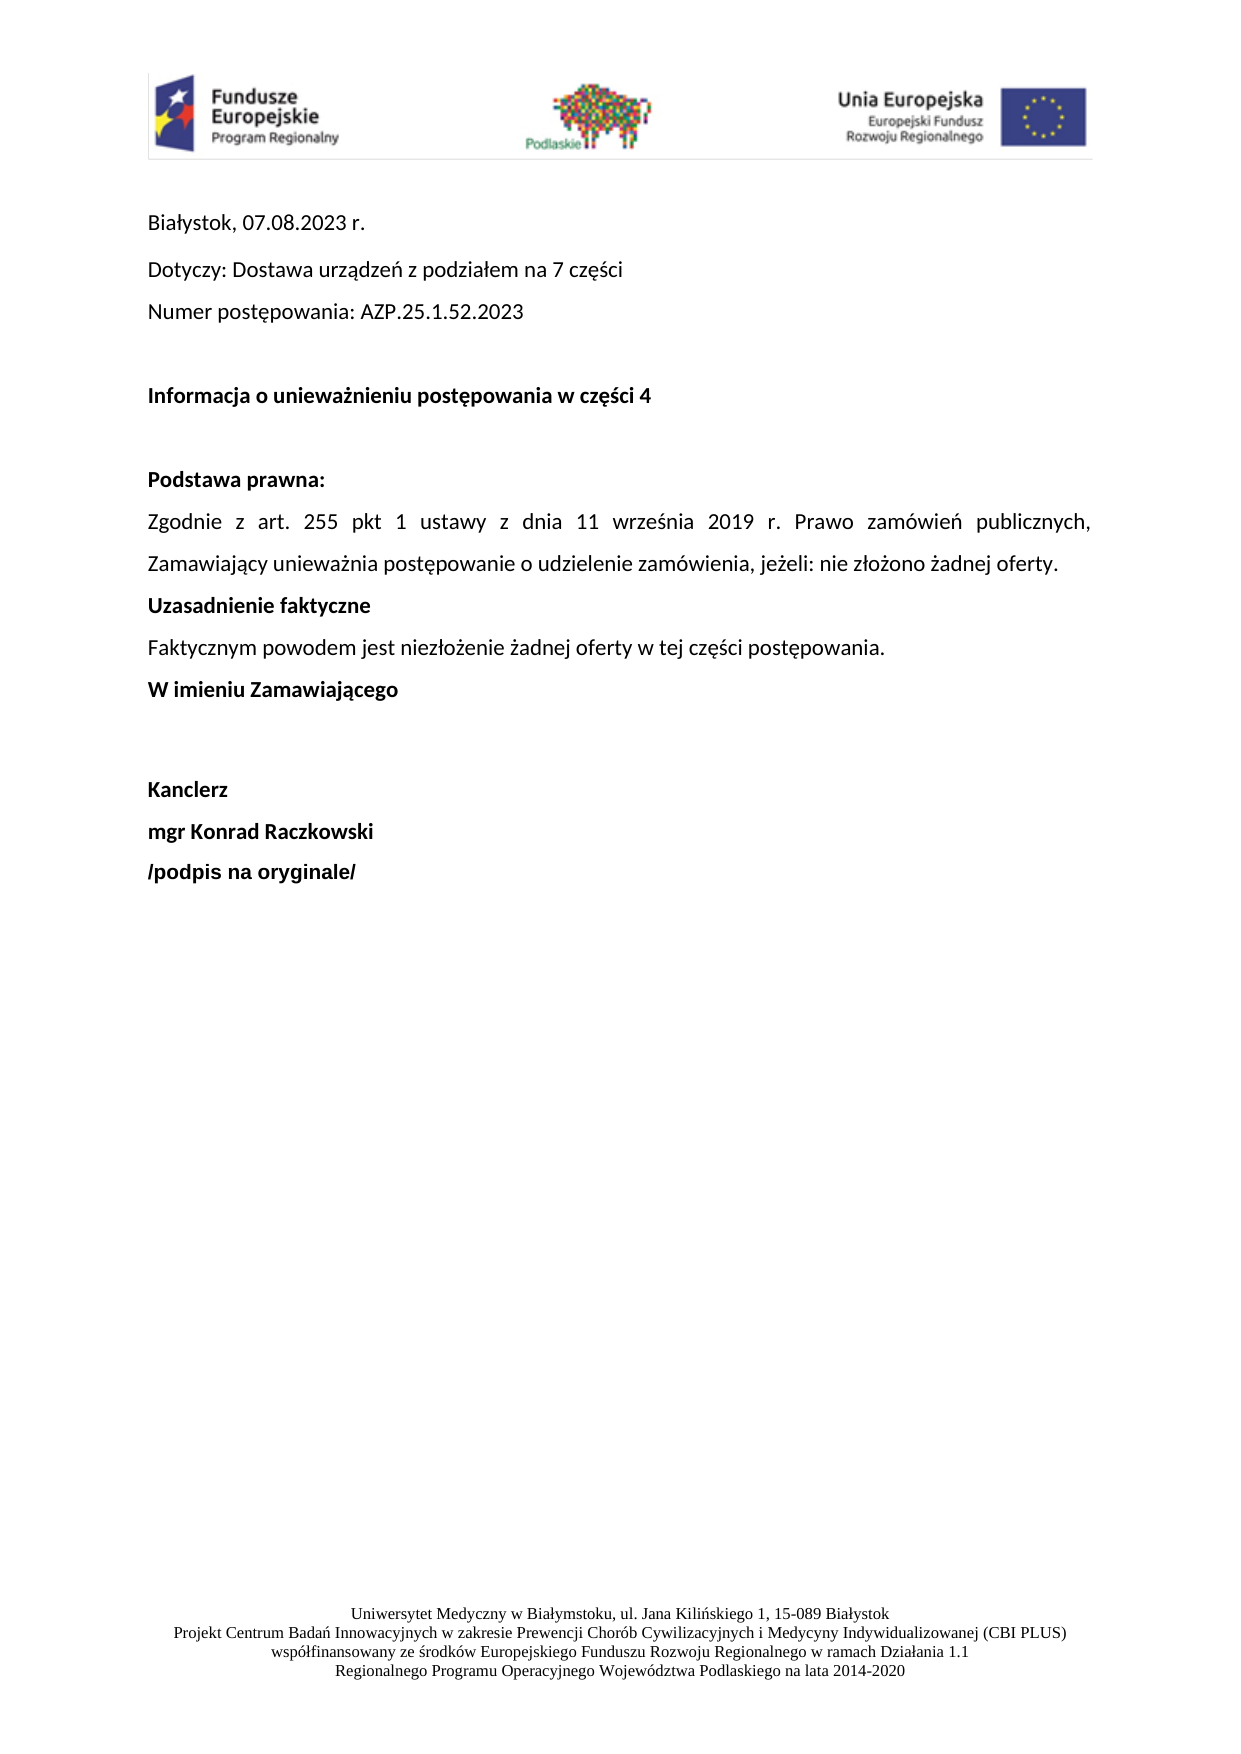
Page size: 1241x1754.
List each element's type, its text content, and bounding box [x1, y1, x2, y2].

text mgr Konrad Raczkowski [148, 817, 1093, 846]
picture [147, 73, 1093, 161]
list Zgodnie z art. 255 pkt 1 ustawy z dnia 11 września 2019 r. Prawo zamówień publicznych, Zamawiający unieważnia postępowanie o udzielenie zamówienia, jeżeli: nie złożono żadnej oferty. [148, 507, 1093, 577]
text Informacja o unieważnieniu postępowania w części 4 [148, 381, 1093, 409]
text /podpis na oryginale/ [148, 859, 1093, 883]
list Podstawa prawna: [148, 465, 1093, 493]
text Białystok, 07.08.2023 r. [148, 208, 1093, 236]
text Kanclerz [148, 776, 1093, 803]
list W imieniu Zamawiającego [148, 675, 1093, 703]
text Numer postępowania: AZP.25.1.52.2023 [148, 297, 1093, 325]
list Faktycznym powodem jest niezłożenie żadnej oferty w tej części postępowania. [148, 633, 1093, 661]
list Uzasadnienie faktyczne [148, 591, 1093, 619]
text Dotyczy: Dostawa urządzeń z podziałem na 7 części [148, 255, 1093, 283]
